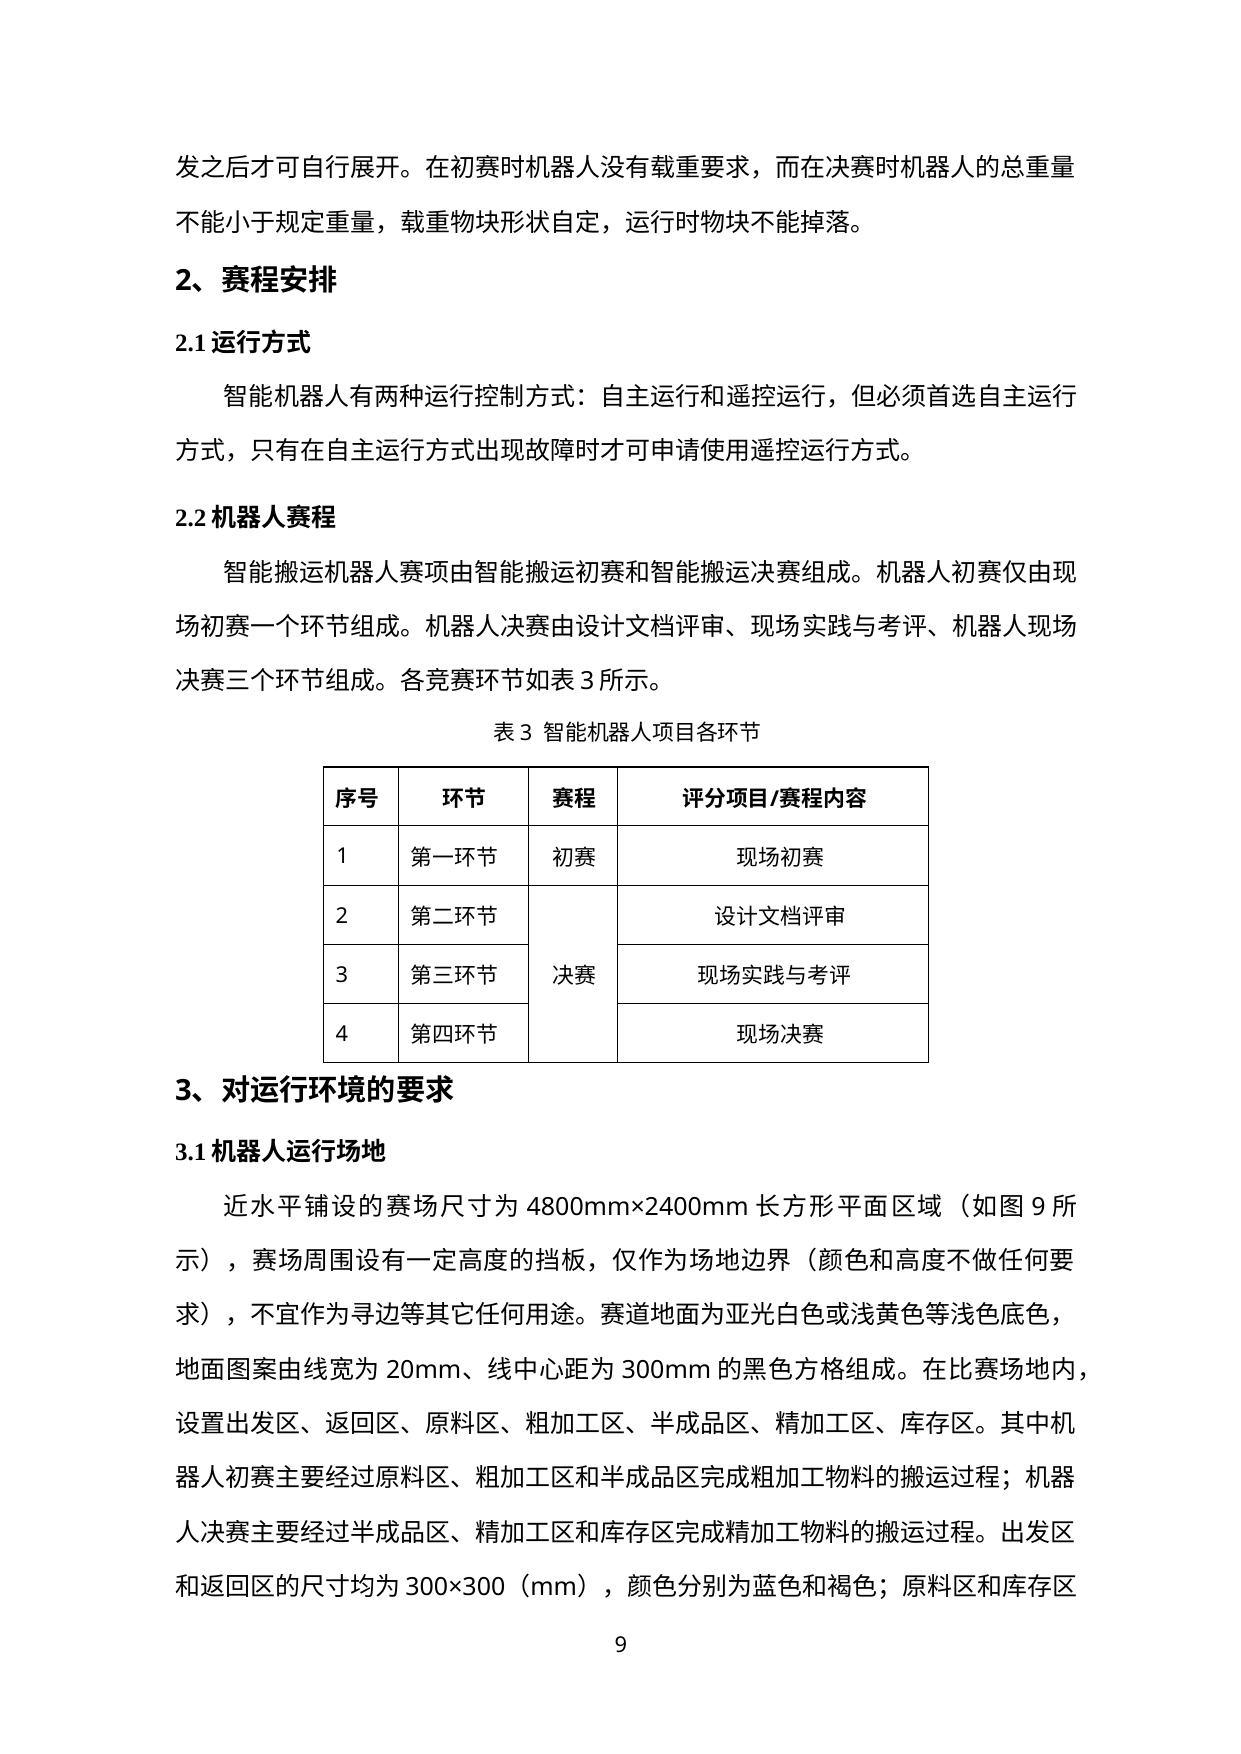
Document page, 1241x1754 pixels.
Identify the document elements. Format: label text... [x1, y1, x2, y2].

table_cell 4 [324, 1004, 398, 1062]
table_cell 3 [324, 945, 398, 1003]
table_cell 1 [324, 826, 398, 884]
table_cell 现场决赛 [618, 1004, 928, 1062]
text 3、对运行环境的要求 [175, 1066, 1078, 1109]
table_cell 现场实践与考评 [618, 945, 928, 1003]
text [175, 1186, 1078, 1603]
text 2.1运行方式 [175, 322, 1078, 358]
table_header 环节 [399, 768, 528, 825]
table_cell 设计文档评审 [618, 886, 928, 943]
table_cell 第四环节 [399, 1004, 528, 1062]
table_cell 初赛 [529, 826, 617, 884]
table_cell 现场初赛 [618, 826, 928, 884]
text 智能搬运机器人赛项由智能搬运初赛和智能搬运决赛组成。机器人初赛仅由现场初赛一个环节组成。机器人决赛由设计文档评审、现场实践与考评、机器人现场决赛三个环节组成。各竞赛环节如表3所示。 [175, 552, 1078, 697]
table_cell 2 [324, 886, 398, 943]
table_header 序号 [324, 768, 398, 825]
table_header 评分项目/赛程内容 [618, 768, 928, 825]
table_cell 决赛 [529, 886, 617, 1062]
table_cell 第二环节 [399, 886, 528, 943]
table_header 赛程 [529, 768, 617, 825]
text 智能机器人有两种运行控制方式：自主运行和遥控运行，但必须首选自主运行方式，只有在自主运行方式出现故障时才可申请使用遥控运行方式。 [175, 376, 1078, 467]
text 2、赛程安排 [175, 257, 1078, 299]
table_cell 第一环节 [399, 826, 528, 884]
text 3.1机器人运行场地 [175, 1132, 1078, 1168]
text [175, 148, 1078, 238]
table_cell 第三环节 [399, 945, 528, 1003]
text 2.2机器人赛程 [175, 498, 1078, 534]
text 表3 智能机器人项目各环节 [175, 715, 1080, 747]
